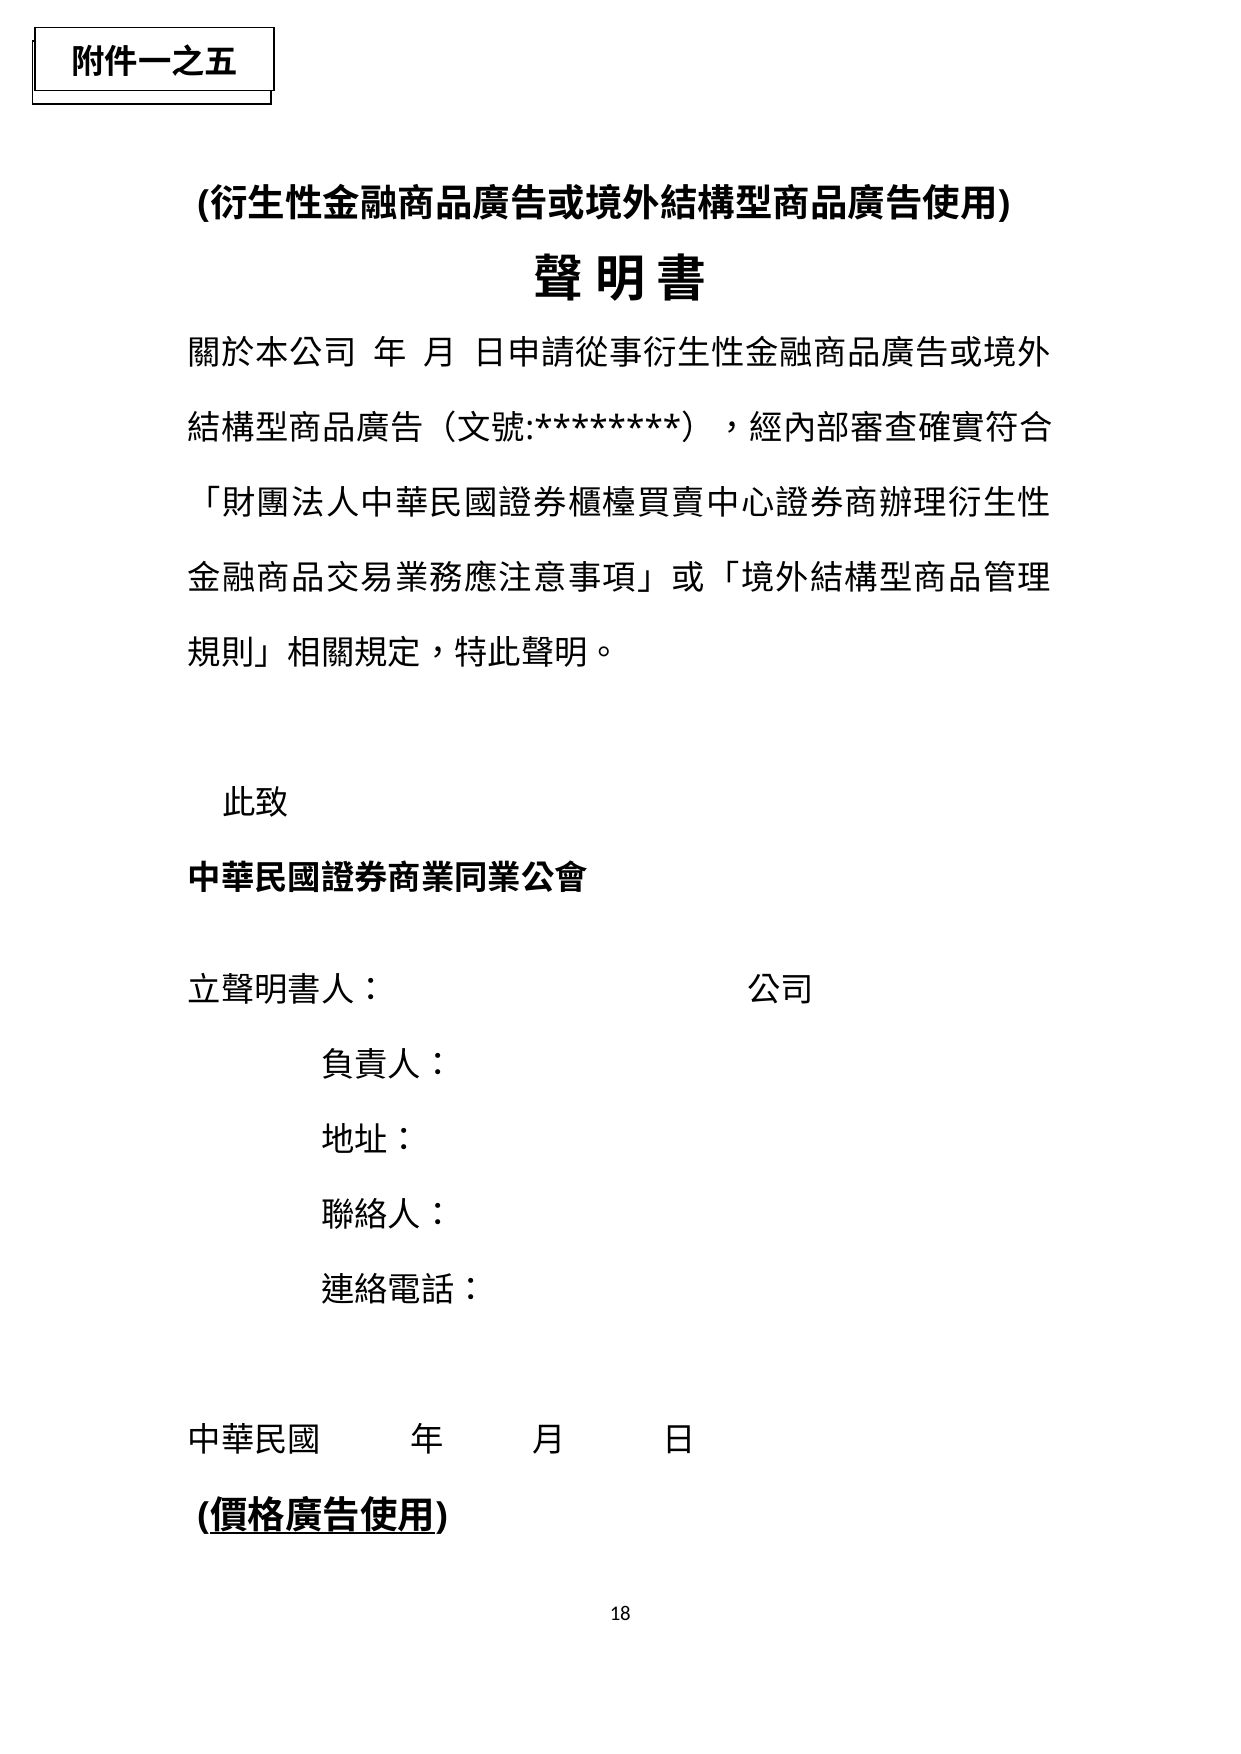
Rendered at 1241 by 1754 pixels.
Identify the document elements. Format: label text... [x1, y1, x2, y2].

text 聲 明 書 [187, 237, 1053, 312]
text 立聲明書人： 公司 [187, 950, 1053, 1025]
text 地址： [187, 1100, 1053, 1175]
text 連絡電話： [187, 1250, 1053, 1325]
text 聯絡人： [187, 1175, 1053, 1250]
text (價格廣告使用) [187, 1475, 1053, 1550]
text 此致 [187, 762, 1053, 837]
text 關於本公司 年 月 日申請從事衍生性金融商品廣告或境外結構型商品廣告（文號:********），經內部審查確實符合「財團法人中華民國證券櫃檯買賣中心證券商辦理衍生性金融商品交易業務應注意事項」或「境外結構型商品管理規則」相關規定，特此聲明。 [187, 312, 1053, 687]
text 中華民國證券商業同業公會 [187, 837, 1053, 912]
text 中華民國 年 月 日 [187, 1400, 1053, 1475]
text 負責人： [187, 1025, 1053, 1100]
